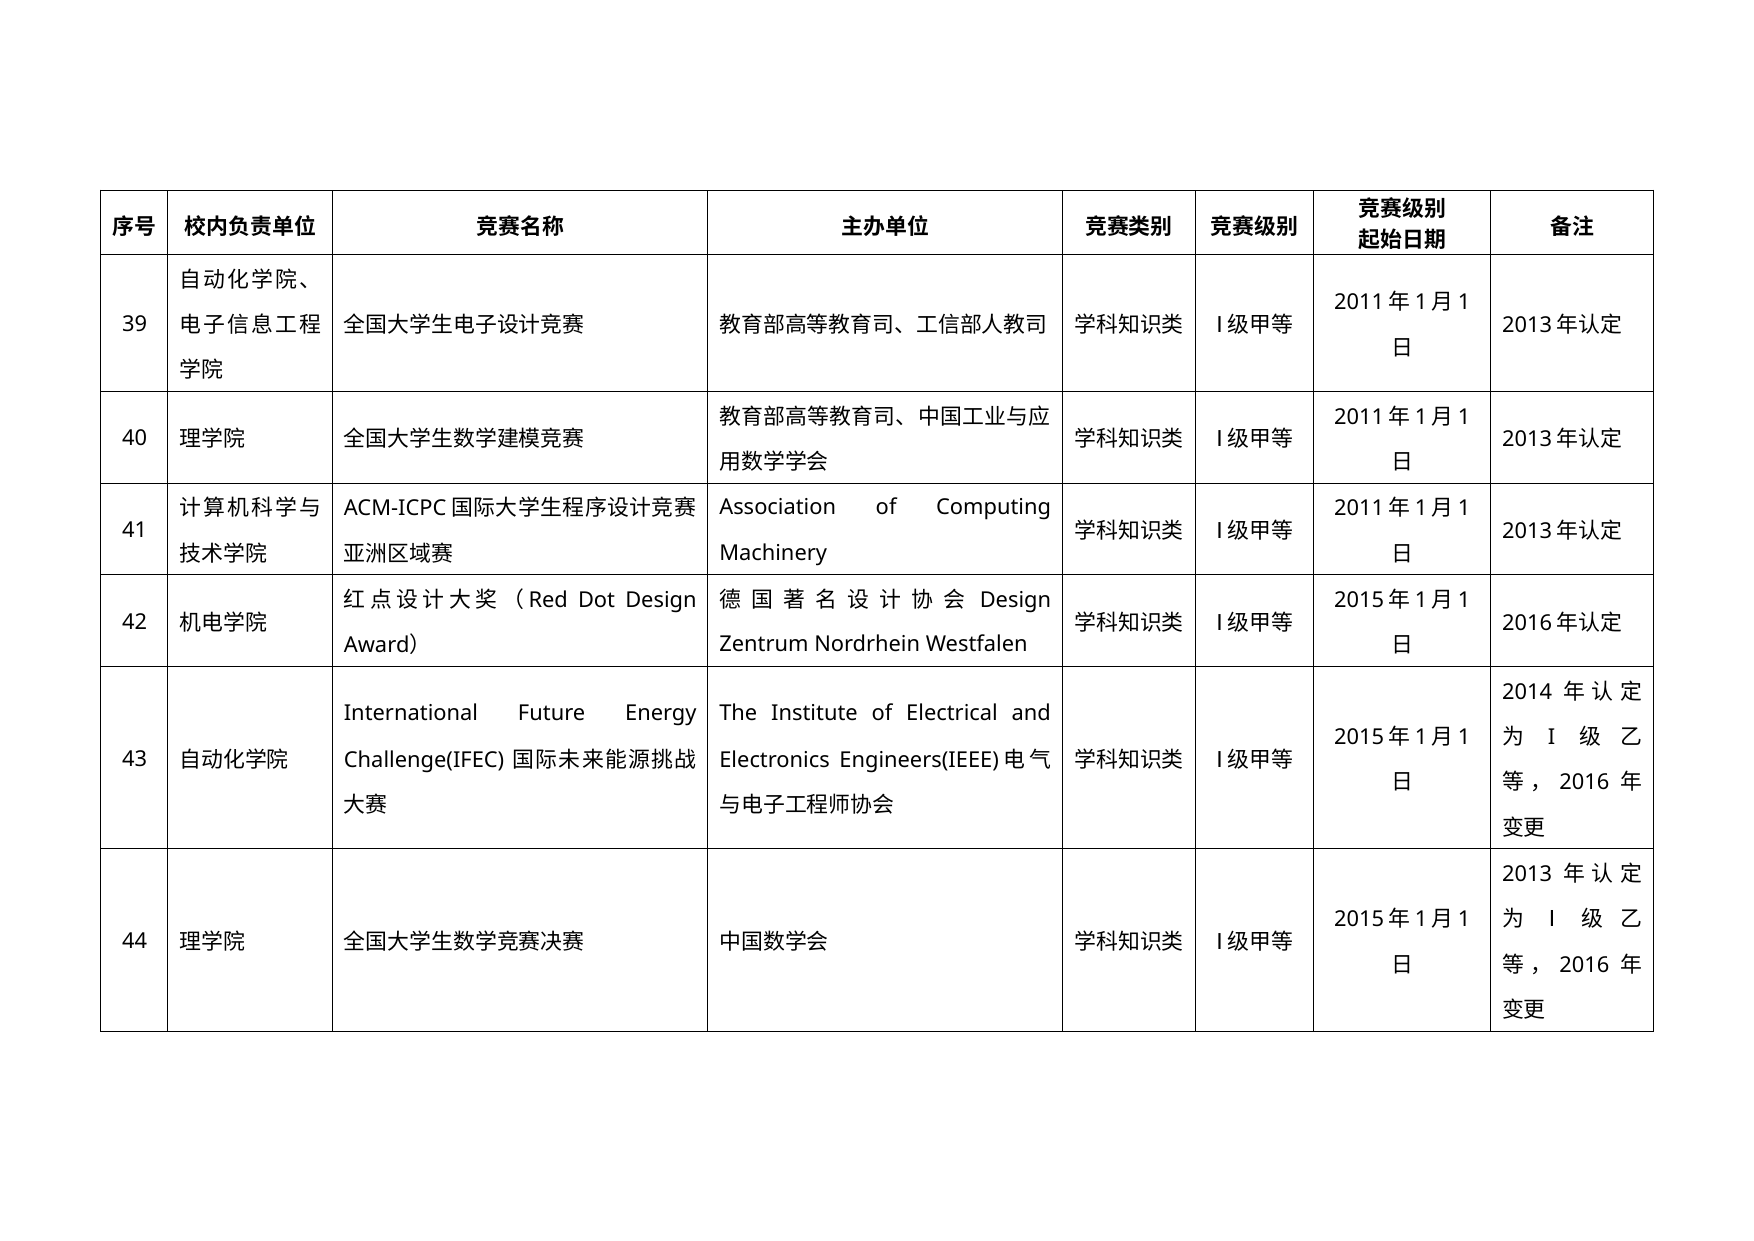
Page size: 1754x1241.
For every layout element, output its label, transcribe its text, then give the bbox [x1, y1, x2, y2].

table_cell 2013年认定 [1491, 392, 1653, 483]
table_cell 理学院 [168, 849, 332, 1031]
table_cell 2015年1月1日 [1314, 667, 1490, 848]
table_cell 机电学院 [168, 575, 332, 666]
table_cell 理学院 [168, 392, 332, 483]
table_cell Ⅰ级甲等 [1196, 392, 1313, 483]
table_header 竞赛级别 [1196, 191, 1313, 254]
table_cell 2015年1月1日 [1314, 849, 1490, 1031]
table_cell 2015年1月1日 [1314, 575, 1490, 666]
table_cell 学科知识类 [1063, 255, 1195, 391]
table_cell 学科知识类 [1063, 575, 1195, 666]
table_cell 教育部高等教育司、工信部人教司 [708, 255, 1062, 391]
table_cell 2013年认定 [1491, 484, 1653, 574]
table_cell 学科知识类 [1063, 392, 1195, 483]
table_cell Ⅰ级甲等 [1196, 484, 1313, 574]
table_cell 2013年认定为Ⅰ级乙等，2016年变更 [1491, 849, 1653, 1031]
table_header 竞赛级别 起始日期 [1314, 191, 1490, 254]
table_cell 2011年1月1日 [1314, 484, 1490, 574]
table_cell 2011年1月1日 [1314, 255, 1490, 391]
table_cell The Institute of Electrical and Electronics Engineers(IEEE)电气与电子工程师协会 [708, 667, 1062, 848]
table_cell 中国数学会 [708, 849, 1062, 1031]
table_header 备注 [1491, 191, 1653, 254]
table_cell Ⅰ级甲等 [1196, 849, 1313, 1031]
table_cell 学科知识类 [1063, 484, 1195, 574]
table_cell Association of Computing Machinery [708, 484, 1062, 574]
table_cell 全国大学生电子设计竞赛 [333, 255, 707, 391]
table_cell International Future Energy Challenge(IFEC) 国际未来能源挑战大赛 [333, 667, 707, 848]
table_header 竞赛名称 [333, 191, 707, 254]
table_cell 42 [101, 575, 167, 666]
table_cell Ⅰ级甲等 [1196, 575, 1313, 666]
table_cell 全国大学生数学建模竞赛 [333, 392, 707, 483]
table_cell 红点设计大奖（Red Dot Design Award） [333, 575, 707, 666]
table_cell 39 [101, 255, 167, 391]
table_cell 自动化学院、电子信息工程学院 [168, 255, 332, 391]
table_cell 44 [101, 849, 167, 1031]
table_cell 2013年认定 [1491, 255, 1653, 391]
table_cell 全国大学生数学竞赛决赛 [333, 849, 707, 1031]
table_cell 教育部高等教育司、中国工业与应用数学学会 [708, 392, 1062, 483]
table_cell 自动化学院 [168, 667, 332, 848]
table_header 主办单位 [708, 191, 1062, 254]
table_header 校内负责单位 [168, 191, 332, 254]
table_cell 40 [101, 392, 167, 483]
table_cell 2016年认定 [1491, 575, 1653, 666]
table_cell ACM-ICPC国际大学生程序设计竞赛亚洲区域赛 [333, 484, 707, 574]
table_header 竞赛类别 [1063, 191, 1195, 254]
table_cell Ⅰ级甲等 [1196, 667, 1313, 848]
table_cell 计算机科学与技术学院 [168, 484, 332, 574]
table_cell 2011年1月1日 [1314, 392, 1490, 483]
table_cell 41 [101, 484, 167, 574]
table_cell 43 [101, 667, 167, 848]
table_cell 学科知识类 [1063, 849, 1195, 1031]
table_cell 2014年认定为I级乙等，2016年变更 [1491, 667, 1653, 848]
table_cell 学科知识类 [1063, 667, 1195, 848]
table_header 序号 [101, 191, 167, 254]
table_cell 德国著名设计协会Design Zentrum Nordrhein Westfalen [708, 575, 1062, 666]
table_cell Ⅰ级甲等 [1196, 255, 1313, 391]
